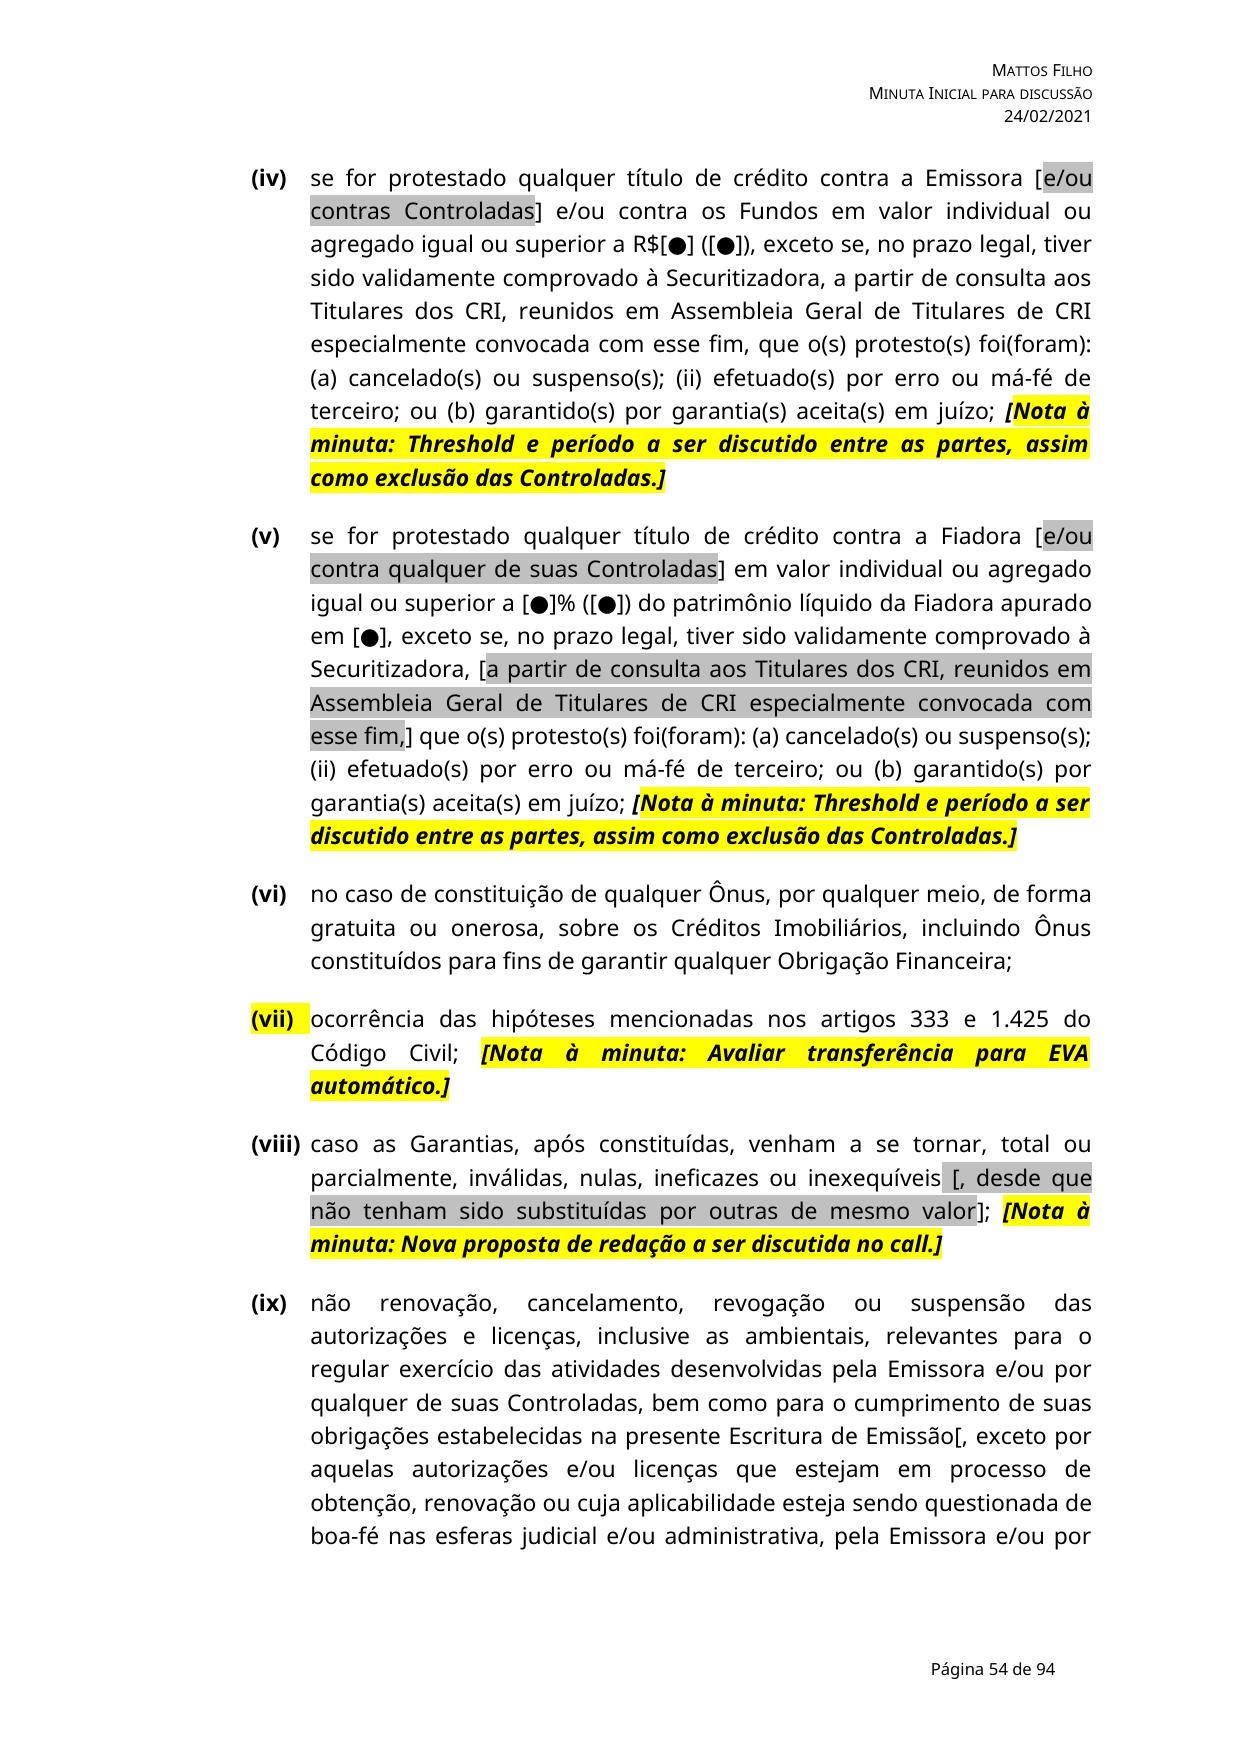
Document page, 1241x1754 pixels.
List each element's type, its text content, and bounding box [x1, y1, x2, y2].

list se for protestado qualquer título de crédito contra a Fiadora [e/ou contra qualquer de suas Controladas] em valor individual ou agregado igual ou superior a [●]% ([●]) do patrimônio líquido da Fiadora apurado em [●], exceto se, no prazo legal, tiver sido validamente comprovado à Securitizadora, [a partir de consulta aos Titulares dos CRI, reunidos em Assembleia Geral de Titulares de CRI especialmente convocada com esse fim,] que o(s) protesto(s) foi(foram): (a) cancelado(s) ou suspenso(s); (ii) efetuado(s) por erro ou má-fé de terceiro; ou (b) garantido(s) por garantia(s) aceita(s) em juízo; [Nota à minuta: Threshold e período a ser discutido entre as partes, assim como exclusão das Controladas.] [251, 518, 1092, 851]
list ocorrência das hipóteses mencionadas nos artigos 333 e 1.425 do Código Civil; [Nota à minuta: Avaliar transferência para EVA automático.] [251, 1001, 1092, 1101]
list no caso de constituição de qualquer Ônus, por qualquer meio, de forma gratuita ou onerosa, sobre os Créditos Imobiliários, incluindo Ônus constituídos para fins de garantir qualquer Obrigação Financeira; [251, 876, 1092, 976]
list caso as Garantias, após constituídas, venham a se tornar, total ou parcialmente, inválidas, nulas, ineficazes ou inexequíveis [, desde que não tenham sido substituídas por outras de mesmo valor]; [Nota à minuta: Nova proposta de redação a ser discutida no call.] [251, 1126, 1092, 1259]
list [251, 1284, 1092, 1551]
list se for protestado qualquer título de crédito contra a Emissora [e/ou contras Controladas] e/ou contra os Fundos em valor individual ou agregado igual ou superior a R$[●] ([●]), exceto se, no prazo legal, tiver sido validamente comprovado à Securitizadora, a partir de consulta aos Titulares dos CRI, reunidos em Assembleia Geral de Titulares de CRI especialmente convocada com esse fim, que o(s) protesto(s) foi(foram): (a) cancelado(s) ou suspenso(s); (ii) efetuado(s) por erro ou má-fé de terceiro; ou (b) garantido(s) por garantia(s) aceita(s) em juízo; [Nota à minuta: Threshold e período a ser discutido entre as partes, assim como exclusão das Controladas.] [251, 159, 1092, 493]
